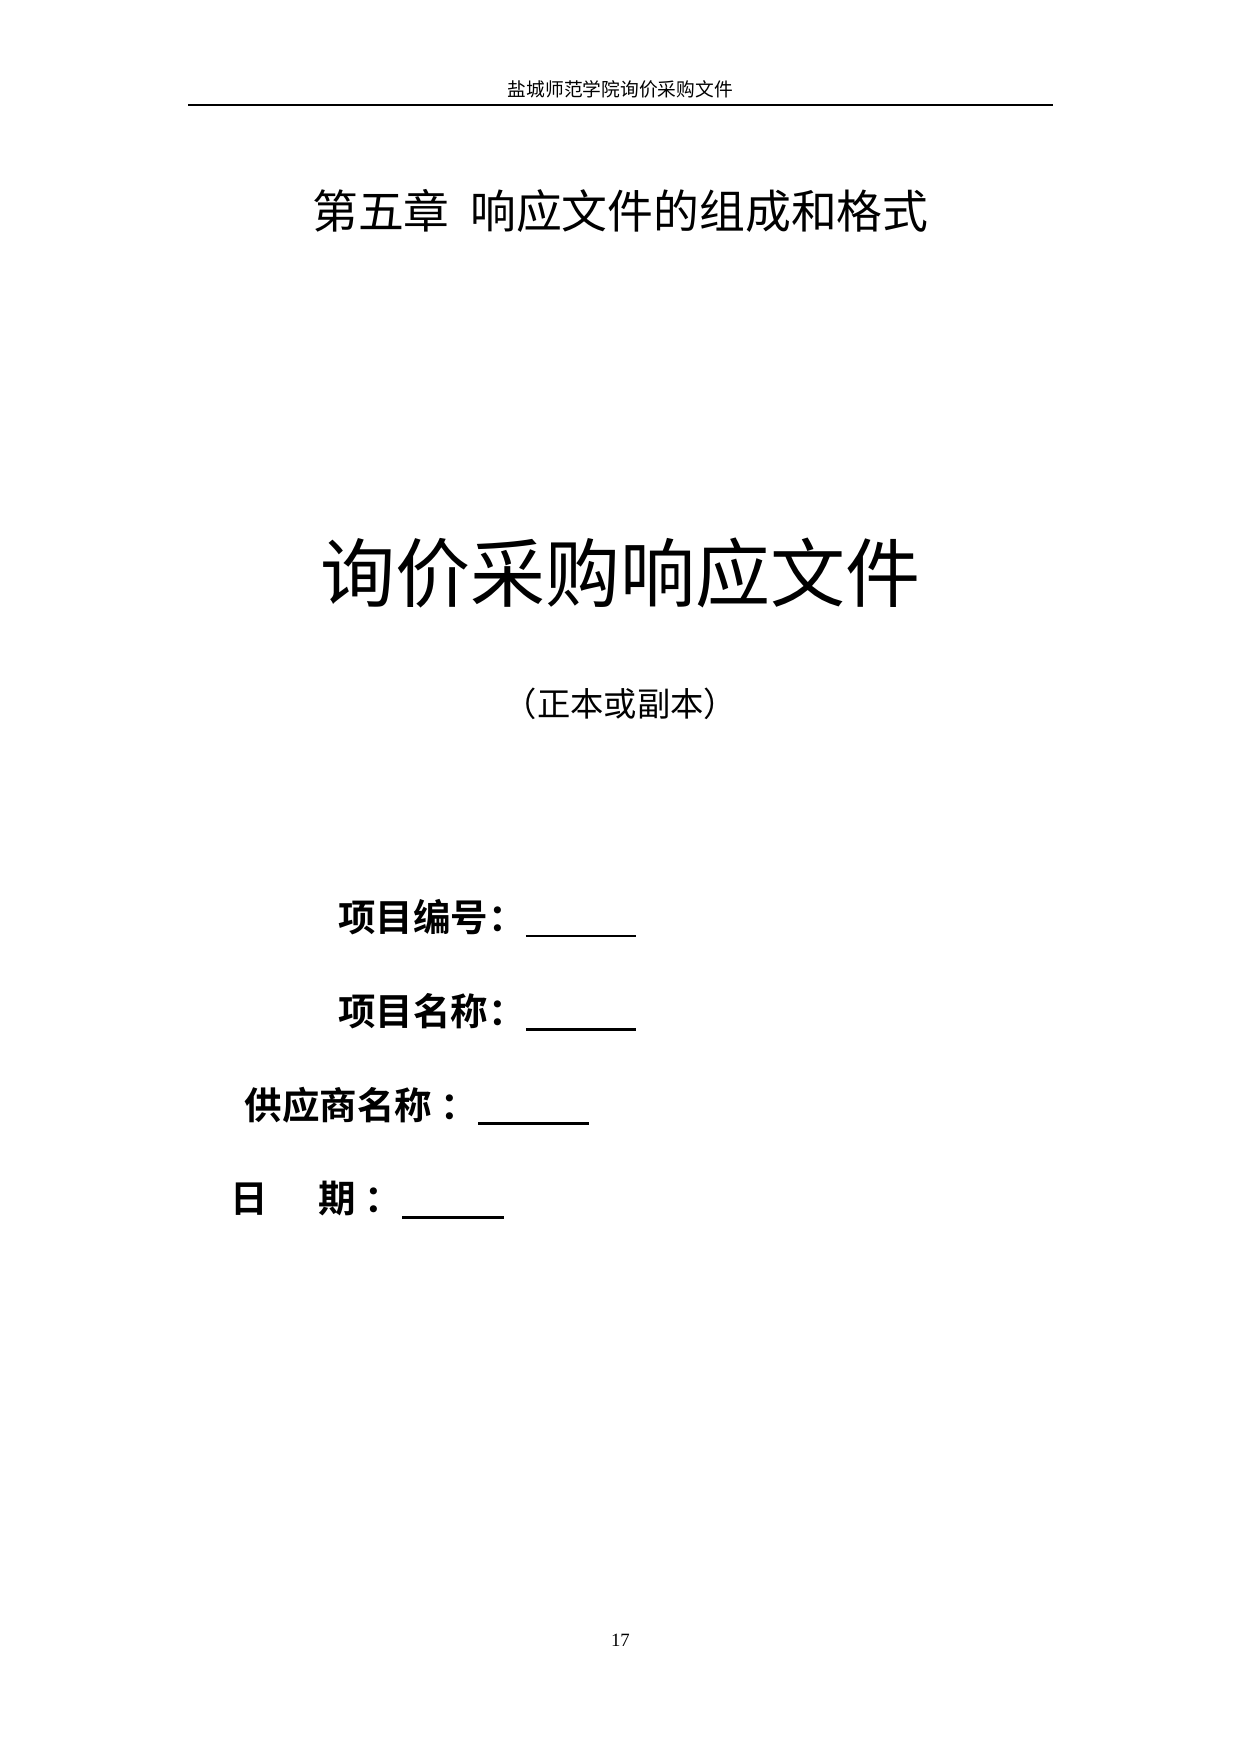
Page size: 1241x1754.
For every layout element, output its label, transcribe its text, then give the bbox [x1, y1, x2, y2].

text （正本或副本） [187, 677, 1053, 726]
text 项目名称： [187, 950, 1053, 1044]
text 项目编号： [187, 857, 1053, 950]
title 第五章 响应文件的组成和格式 [187, 175, 1053, 241]
text 询价采购响应文件 [187, 514, 1053, 623]
text 供应商名称 ： [187, 1044, 1053, 1138]
text 日 期 ： [187, 1138, 1053, 1232]
